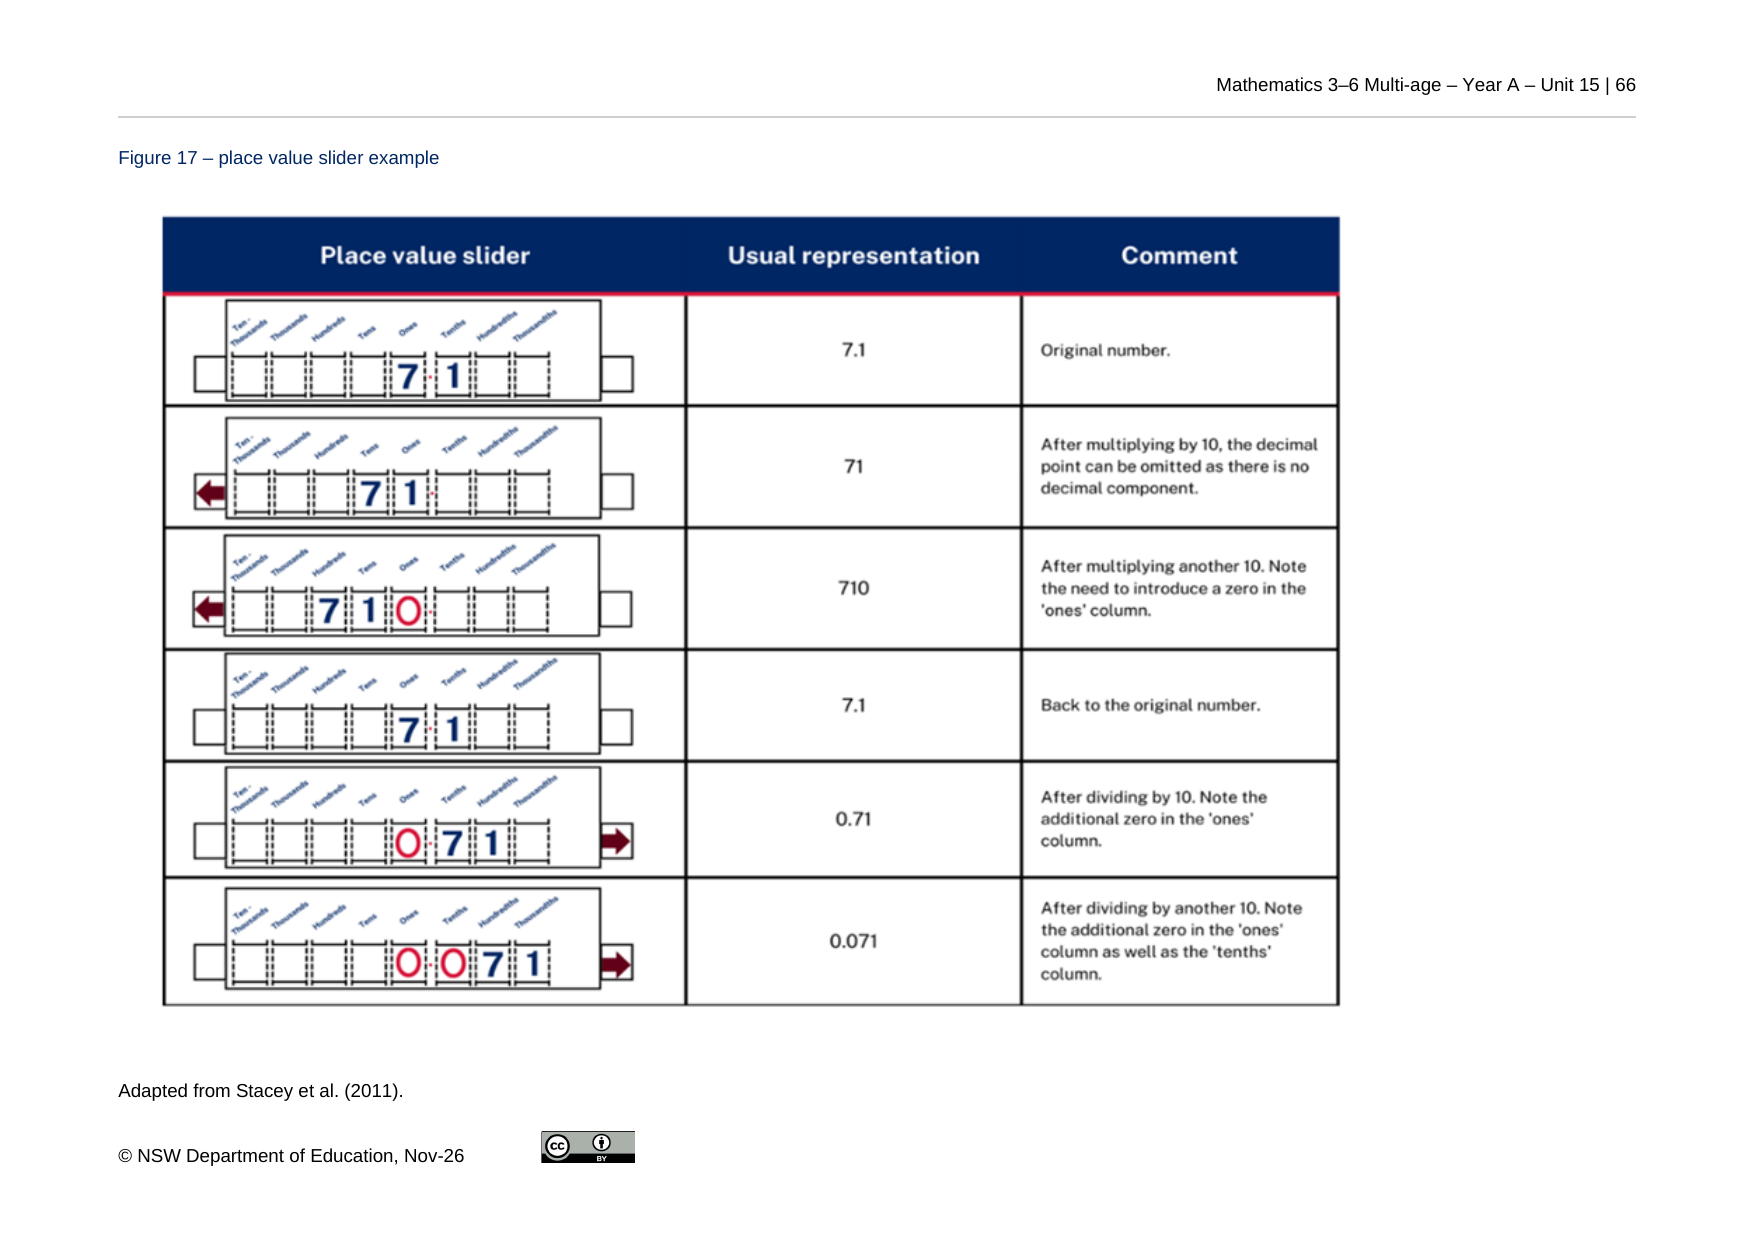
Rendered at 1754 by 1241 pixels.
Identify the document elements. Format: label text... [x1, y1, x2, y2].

text Adapted from Stacey et al. (2011). [118, 1080, 1636, 1101]
picture [541, 1131, 635, 1163]
picture [118, 188, 1402, 1042]
